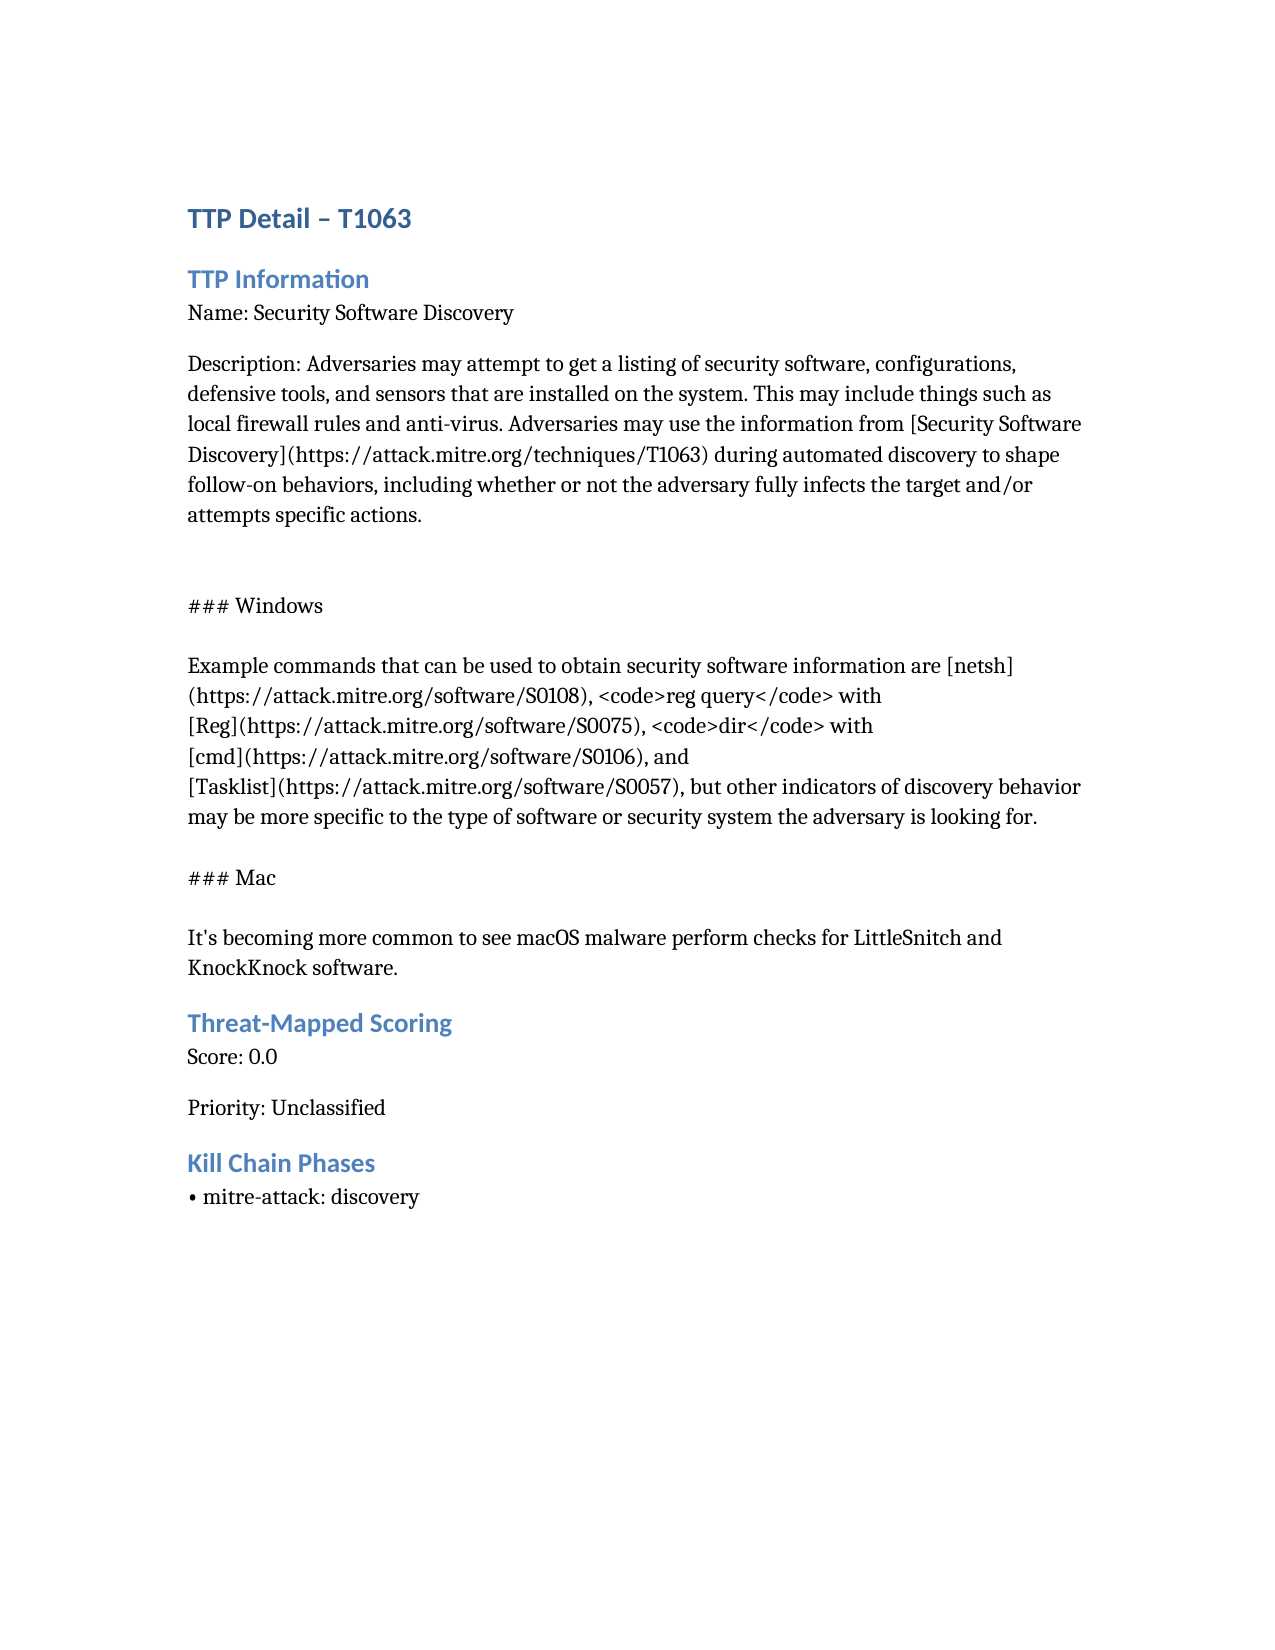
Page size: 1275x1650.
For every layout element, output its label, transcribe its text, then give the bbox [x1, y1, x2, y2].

text Description: Adversaries may attempt to get a listing of security software, configurations, defensive tools, and sensors that are installed on the system. This may include things such as local firewall rules and anti-virus. Adversaries may use the information from [Security Software Discovery](https://attack.mitre.org/techniques/T1063) during automated discovery to shape follow-on behaviors, including whether or not the adversary fully infects the target and/or attempts specific actions. ### Windows Example commands that can be used to obtain security software information are [netsh](https://attack.mitre.org/software/S0108), <code>reg query</code> with [Reg](https://attack.mitre.org/software/S0075), <code>dir</code> with [cmd](https://attack.mitre.org/software/S0106), and [Tasklist](https://attack.mitre.org/software/S0057), but other indicators of discovery behavior may be more specific to the type of software or security system the adversary is looking for. ### Mac It's becoming more common to see macOS malware perform checks for LittleSnitch and KnockKnock software. [187, 351, 1087, 981]
subtitle TTP Detail – T1063 [187, 200, 1087, 236]
text • mitre-attack: discovery [187, 1184, 1087, 1210]
text Name: Security Software Discovery [187, 300, 1087, 326]
subtitle Kill Chain Phases [187, 1146, 1087, 1179]
text Priority: Unclassified [187, 1095, 1087, 1121]
subtitle Threat-Mapped Scoring [187, 1006, 1087, 1039]
subtitle TTP Information [187, 262, 1087, 295]
text Score: 0.0 [187, 1044, 1087, 1070]
